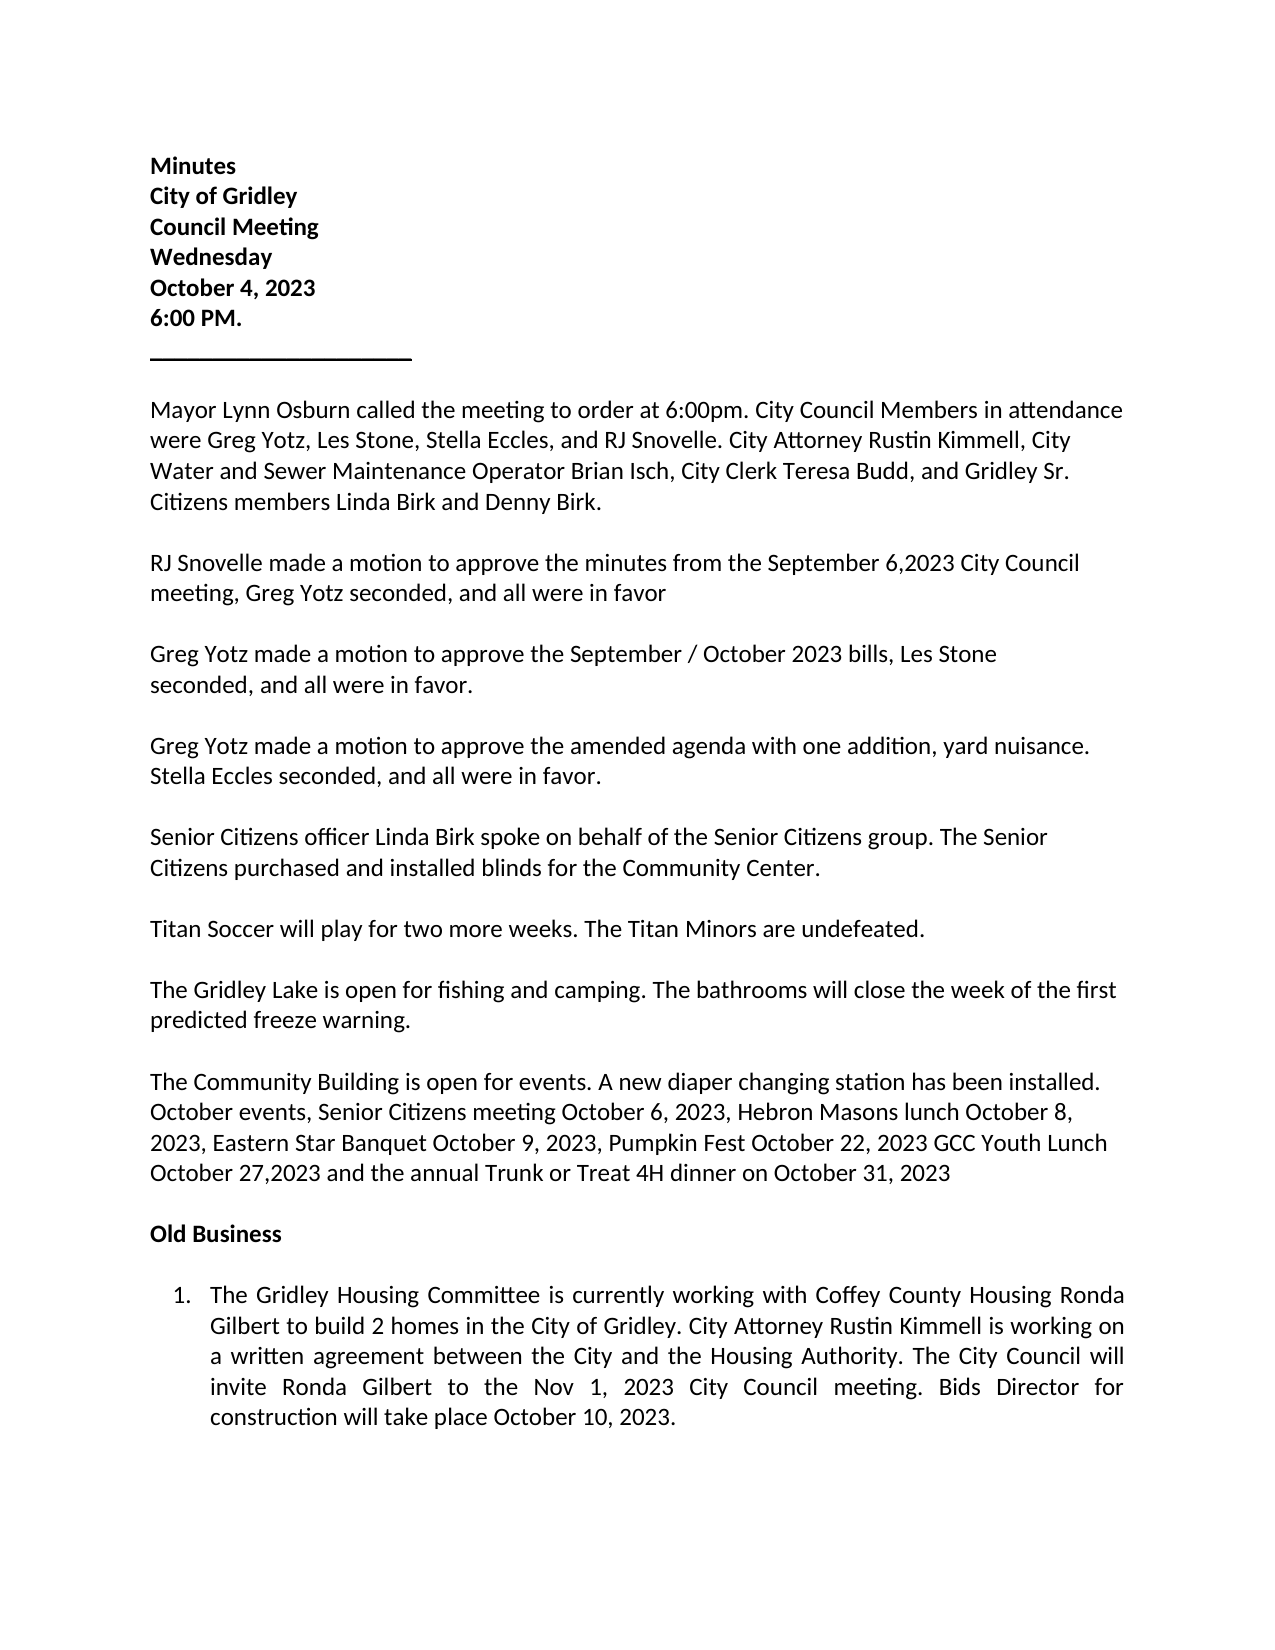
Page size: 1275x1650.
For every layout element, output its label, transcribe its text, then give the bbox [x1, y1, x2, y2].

text Mayor Lynn Osburn called the meeting to order at 6:00pm. City Council Members in attendance were Greg Yotz, Les Stone, Stella Eccles, and RJ Snovelle. City Attorney Rustin Kimmell, City Water and Sewer Maintenance Operator Brian Isch, City Clerk Teresa Budd, and Gridley Sr. Citizens members Linda Birk and Denny Birk. [150, 394, 1125, 516]
text The Community Building is open for events. A new diaper changing station has been installed. October events, Senior Citizens meeting October 6, 2023, Hebron Masons lunch October 8, 2023, Eastern Star Banquet October 9, 2023, Pumpkin Fest October 22, 2023 GCC Youth Lunch October 27,2023 and the annual Trunk or Treat 4H dinner on October 31, 2023 [150, 1066, 1125, 1188]
text Council Meeting [150, 211, 1125, 242]
text 6:00 PM. [150, 303, 1125, 333]
text Greg Yotz made a motion to approve the amended agenda with one addition, yard nuisance. Stella Eccles seconded, and all were in favor. [150, 730, 1125, 791]
text City of Gridley [150, 181, 1125, 211]
text Wednesday [150, 242, 1125, 272]
text The Gridley Lake is open for fishing and camping. The bathrooms will close the week of the first predicted freeze warning. [150, 974, 1125, 1035]
text Senior Citizens officer Linda Birk spoke on behalf of the Senior Citizens group. The Senior Citizens purchased and installed blinds for the Community Center. [150, 821, 1125, 882]
text _____________________ [150, 333, 1125, 364]
text Greg Yotz made a motion to approve the September / October 2023 bills, Les Stone seconded, and all were in favor. [150, 638, 1125, 699]
list The Gridley Housing Committee is currently working with Coffey County Housing Ronda Gilbert to build 2 homes in the City of Gridley. City Attorney Rustin Kimmell is working on a written agreement between the City and the Housing Authority. The City Council will invite Ronda Gilbert to the Nov 1, 2023 City Council meeting. Bids Director for construction will take place October 10, 2023. [172, 1279, 1125, 1432]
text Titan Soccer will play for two more weeks. The Titan Minors are undefeated. [150, 913, 1200, 943]
text October 4, 2023 [150, 272, 1125, 303]
text Old Business [150, 1218, 1095, 1249]
text Minutes [150, 150, 1125, 181]
text RJ Snovelle made a motion to approve the minutes from the September 6,2023 City Council meeting, Greg Yotz seconded, and all were in favor [150, 547, 1125, 608]
